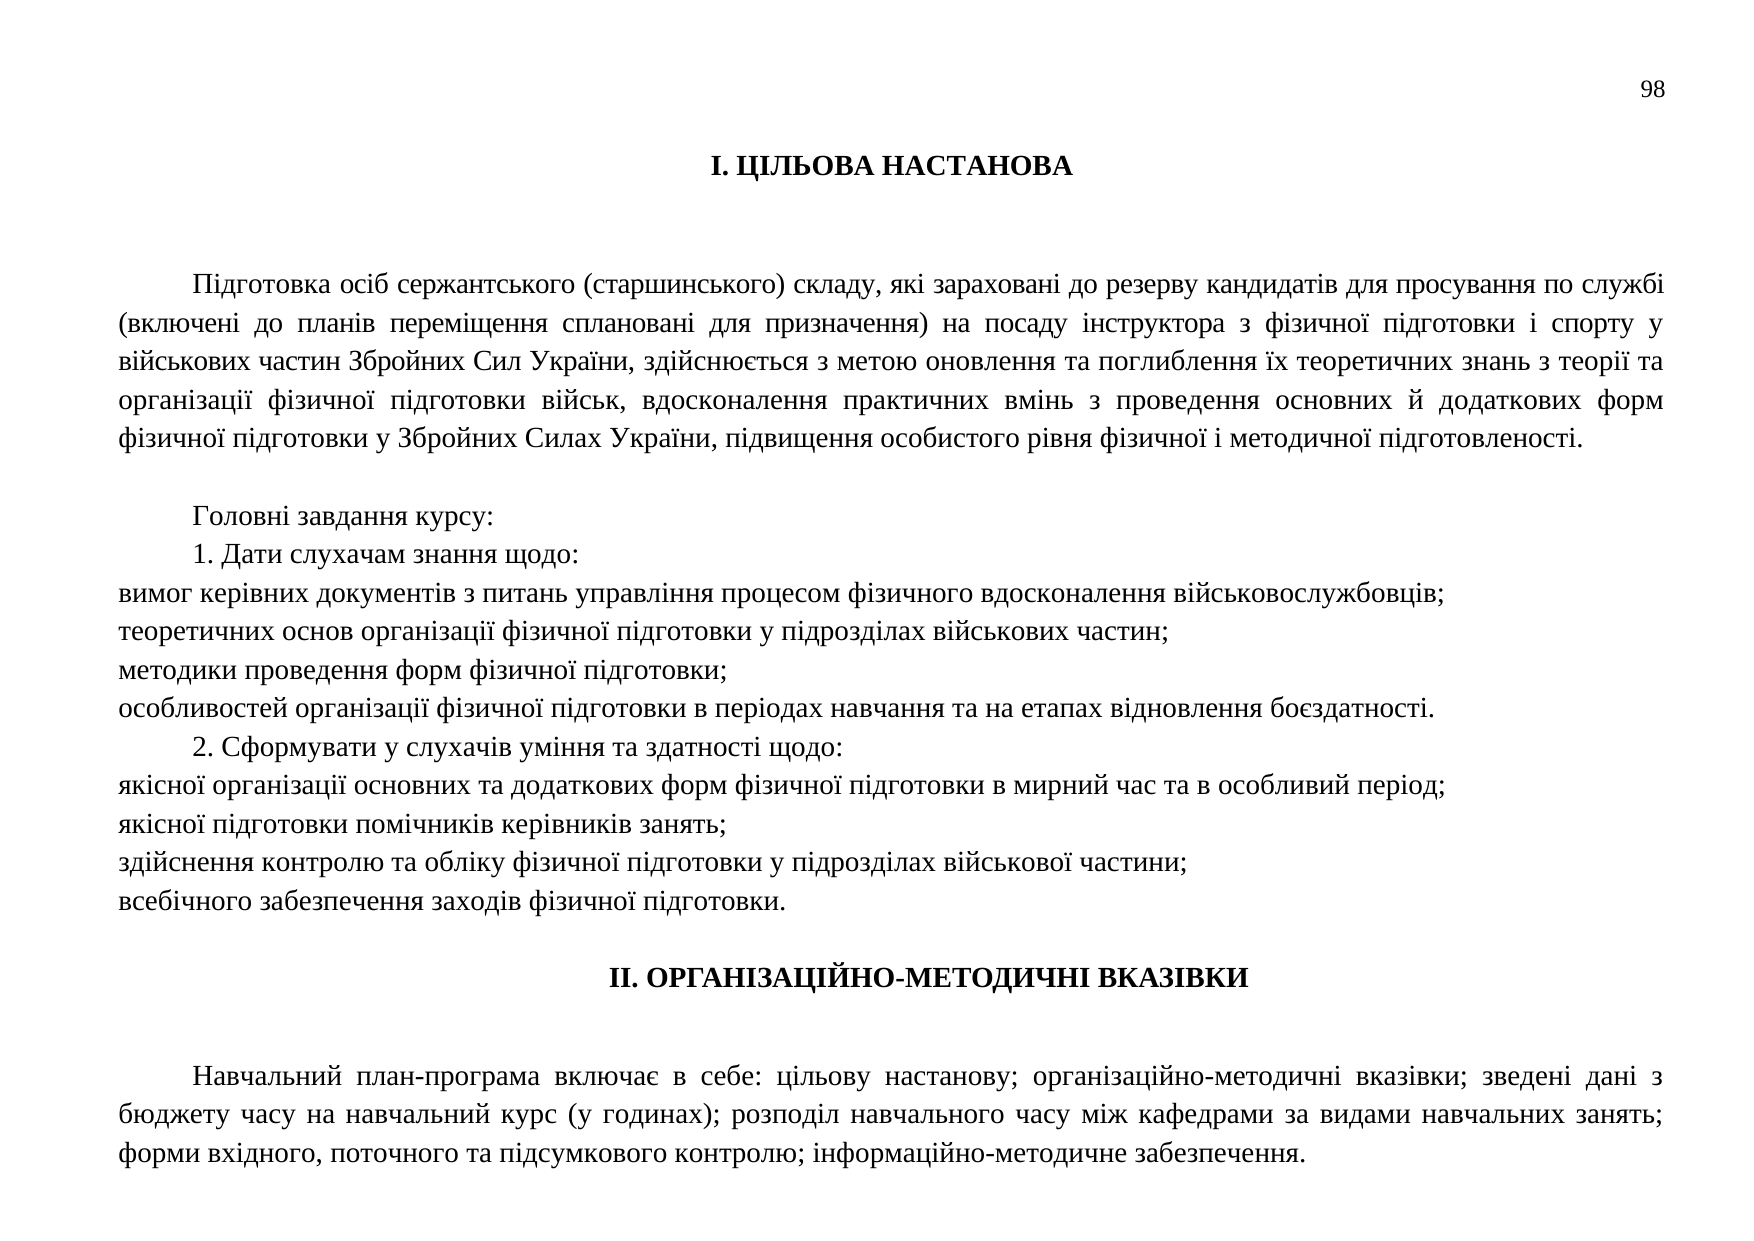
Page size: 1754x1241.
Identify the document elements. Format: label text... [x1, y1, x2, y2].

text особливостей організації фізичної підготовки в періодах навчання та на етапах відновлення боєздатності. [118, 690, 1665, 724]
text Навчальний план-програма включає в себе: цільову настанову; організаційно-методичні вказівки; зведені дані з бюджету часу на навчальний курс (у годинах); розподіл навчального часу між кафедрами за видами навчальних занять; форми вхідного, поточного та підсумкового контролю; інформаційно-методичне забезпечення. [118, 1058, 1665, 1169]
text вимог керівних документів з питань управління процесом фізичного вдосконалення військовослужбовців; [118, 575, 1665, 608]
text здійснення контролю та обліку фізичної підготовки у підрозділах військової частини; [118, 844, 1665, 878]
text ІІ. ОРГАНІЗАЦІЙНО-МЕТОДИЧНІ ВКАЗІВКИ [118, 960, 1665, 994]
text якісної організації основних та додаткових форм фізичної підготовки в мирний час та в особливий період; [118, 767, 1665, 801]
text теоретичних основ організації фізичної підготовки у підрозділах військових частин; [118, 613, 1665, 647]
text методики проведення форм фізичної підготовки; [118, 652, 1665, 685]
text 2. Сформувати у слухачів уміння та здатності щодо: [118, 729, 1665, 762]
text Головні завдання курсу: [118, 498, 1665, 531]
text 1. Дати слухачам знання щодо: [118, 536, 1665, 570]
text І. ЦІЛЬОВА НАСТАНОВА [118, 148, 1665, 181]
text якісної підготовки помічників керівників занять; [118, 806, 1665, 839]
text всебічного забезпечення заходів фізичної підготовки. [118, 883, 1665, 917]
text Підготовка осіб сержантського (старшинського) складу, які зараховані до резерву кандидатів для просування по службі (включені до планів переміщення сплановані для призначення) на посаду інструктора з фізичної підготовки і спорту у військових частин Збройних Сил України, здійснюється з метою оновлення та поглиблення їх теоретичних знань з теорії та організації фізичної підготовки військ, вдосконалення практичних вмінь з проведення основних й додаткових форм фізичної підготовки у Збройних Силах України, підвищення особистого рівня фізичної і методичної підготовленості. [118, 266, 1665, 454]
